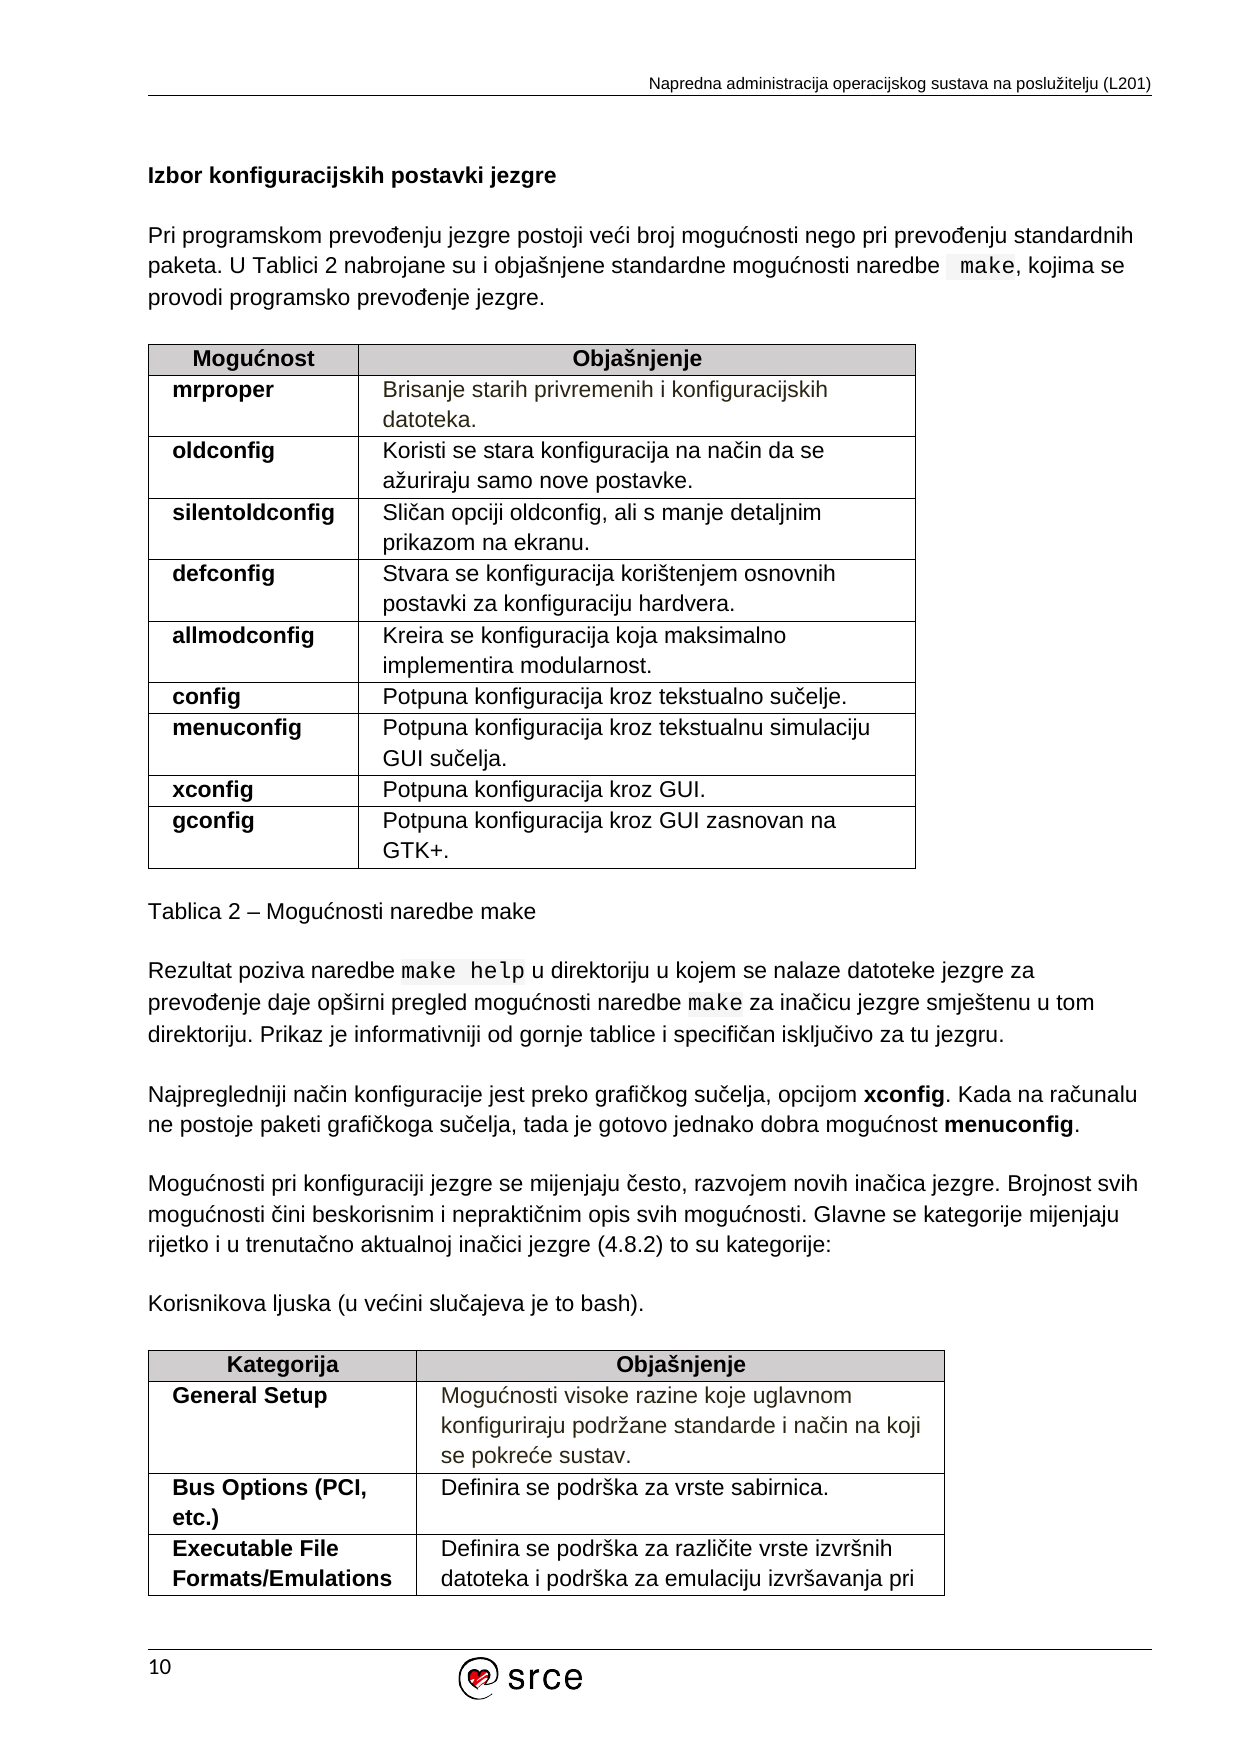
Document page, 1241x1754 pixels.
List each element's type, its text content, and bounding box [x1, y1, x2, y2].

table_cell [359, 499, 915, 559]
text Rezultat poziva naredbe make help u direktoriju u kojem se nalaze datoteke jezgre za prevođenje daje opširni pregled mogućnosti naredbe make za inačicu jezgre smještenu u tom direktoriju. Prikaz je informativniji od gornje tablice i specifičan isključivo za tu jezgru. [148, 957, 1152, 1048]
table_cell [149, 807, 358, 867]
text Pri programskom prevođenju jezgre postoji veći broj mogućnosti nego pri prevođenju standardnih paketa. U Tablici 2 nabrojane su i objašnjene standardne mogućnosti naredbe make, kojima se provodi programsko prevođenje jezgre. [148, 222, 1152, 310]
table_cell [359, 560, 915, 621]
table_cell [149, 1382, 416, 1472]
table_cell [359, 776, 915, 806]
text Mogućnosti pri konfiguraciji jezgre se mijenjaju često, razvojem novih inačica jezgre. Brojnost svih mogućnosti čini beskorisnim i nepraktičnim opis svih mogućnosti. Glavne se kategorije mijenjaju rijetko i u trenutačno aktualnoj inačici jezgre (4.8.2) to su kategorije: [148, 1170, 1152, 1257]
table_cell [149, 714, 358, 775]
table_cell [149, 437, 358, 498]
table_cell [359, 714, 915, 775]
text Najpregledniji način konfiguracije jest preko grafičkog sučelja, opcijom xconfig. Kada na računalu ne postoje paketi grafičkoga sučelja, tada je gotovo jednako dobra mogućnost menuconfig. [148, 1081, 1152, 1137]
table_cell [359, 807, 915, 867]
text Tablica 2 – Mogućnosti naredbe make [148, 898, 1152, 924]
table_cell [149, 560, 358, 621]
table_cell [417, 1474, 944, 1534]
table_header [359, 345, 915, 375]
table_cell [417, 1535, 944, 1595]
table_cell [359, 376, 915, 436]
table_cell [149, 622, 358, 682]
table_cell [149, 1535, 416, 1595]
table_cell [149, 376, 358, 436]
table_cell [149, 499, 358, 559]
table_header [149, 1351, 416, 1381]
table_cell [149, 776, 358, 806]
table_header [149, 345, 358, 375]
text Izbor konfiguracijskih postavki jezgre [148, 162, 1152, 189]
text Korisnikova ljuska (u većini slučajeva je to bash). [148, 1290, 1152, 1316]
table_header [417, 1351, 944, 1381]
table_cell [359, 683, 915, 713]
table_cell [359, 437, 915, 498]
picture [458, 1657, 582, 1700]
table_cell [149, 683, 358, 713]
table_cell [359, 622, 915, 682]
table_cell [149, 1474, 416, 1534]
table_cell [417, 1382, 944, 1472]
